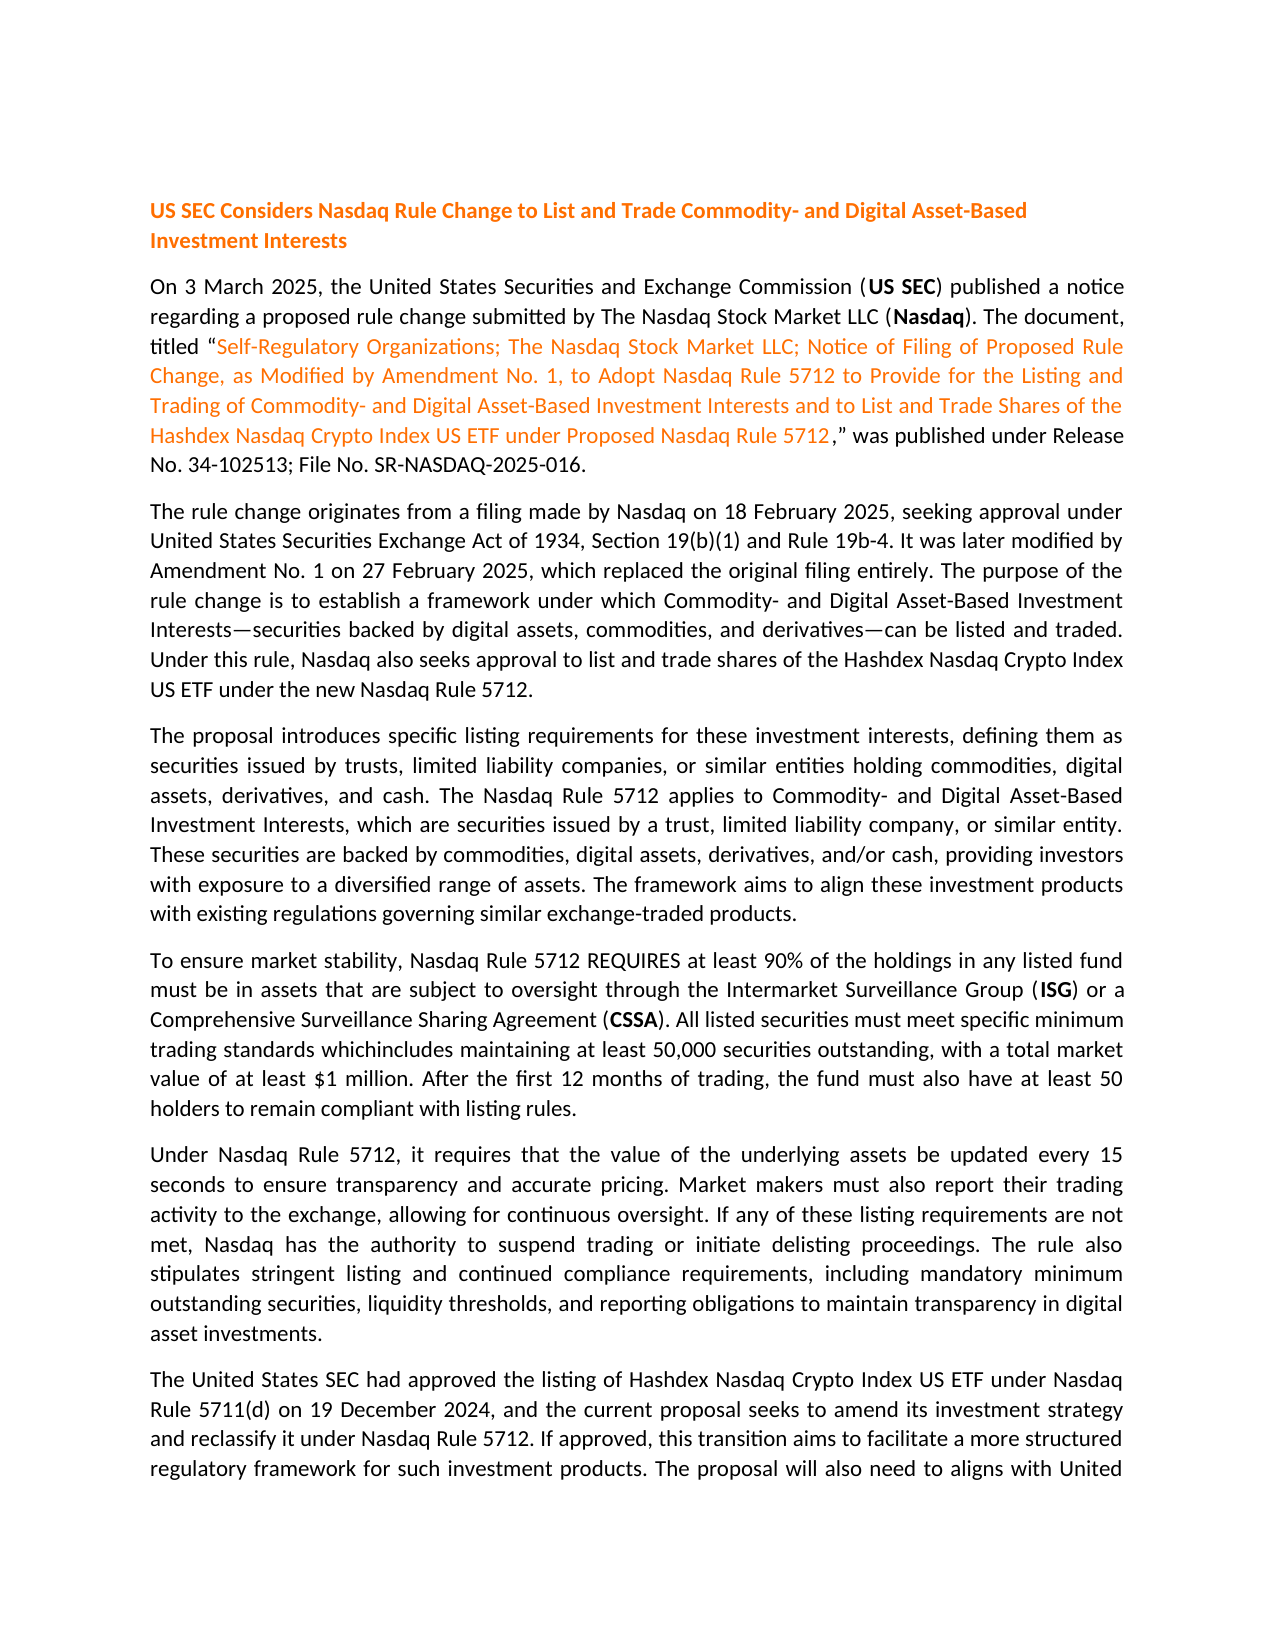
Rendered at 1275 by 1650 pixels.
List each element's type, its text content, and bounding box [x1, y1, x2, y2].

text The rule change originates from a filing made by Nasdaq on 18 February 2025, seeking approval under United States Securities Exchange Act of 1934, Section 19(b)(1) and Rule 19b-4. It was later modified by Amendment No. 1 on 27 February 2025, which replaced the original filing entirely. The purpose of the rule change is to establish a framework under which Commodity- and Digital Asset-Based Investment Interests—securities backed by digital assets, commodities, and derivatives—can be listed and traded. Under this rule, Nasdaq also seeks approval to list and trade shares of the Hashdex Nasdaq Crypto Index US ETF under the new Nasdaq Rule 5712. [150, 497, 1125, 703]
text The proposal introduces specific listing requirements for these investment interests, defining them as securities issued by trusts, limited liability companies, or similar entities holding commodities, digital assets, derivatives, and cash. The Nasdaq Rule 5712 applies to Commodity- and Digital Asset-Based Investment Interests, which are securities issued by a trust, limited liability company, or similar entity. These securities are backed by commodities, digital assets, derivatives, and/or cash, providing investors with exposure to a diversified range of assets. The framework aims to align these investment products with existing regulations governing similar exchange-traded products. [150, 721, 1125, 927]
text US SEC Considers Nasdaq Rule Change to List and Trade Commodity- and Digital Asset-Based Investment Interests [150, 196, 1125, 254]
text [150, 1365, 1125, 1482]
text Under Nasdaq Rule 5712, it requires that the value of the underlying assets be updated every 15 seconds to ensure transparency and accurate pricing. Market makers must also report their trading activity to the exchange, allowing for continuous oversight. If any of these listing requirements are not met, Nasdaq has the authority to suspend trading or initiate delisting proceedings. The rule also stipulates stringent listing and continued compliance requirements, including mandatory minimum outstanding securities, liquidity thresholds, and reporting obligations to maintain transparency in digital asset investments. [150, 1141, 1125, 1347]
text On 3 March 2025, the United States Securities and Exchange Commission (US SEC) published a notice regarding a proposed rule change submitted by The Nasdaq Stock Market LLC (Nasdaq). The document, titled “Self-Regulatory Organizations; The Nasdaq Stock Market LLC; Notice of Filing of Proposed Rule Change, as Modified by Amendment No. 1, to Adopt Nasdaq Rule 5712 to Provide for the Listing and Trading of Commodity- and Digital Asset-Based Investment Interests and to List and Trade Shares of the Hashdex Nasdaq Crypto Index US ETF under Proposed Nasdaq Rule 5712,” was published under Release No. 34-102513; File No. SR-NASDAQ-2025-016. [150, 272, 1125, 478]
text To ensure market stability, Nasdaq Rule 5712 REQUIRES at least 90% of the holdings in any listed fund must be in assets that are subject to oversight through the Intermarket Surveillance Group (ISG) or a Comprehensive Surveillance Sharing Agreement (CSSA). All listed securities must meet specific minimum trading standards whichincludes maintaining at least 50,000 securities outstanding, with a total market value of at least $1 million. After the first 12 months of trading, the fund must also have at least 50 holders to remain compliant with listing rules. [150, 946, 1125, 1122]
